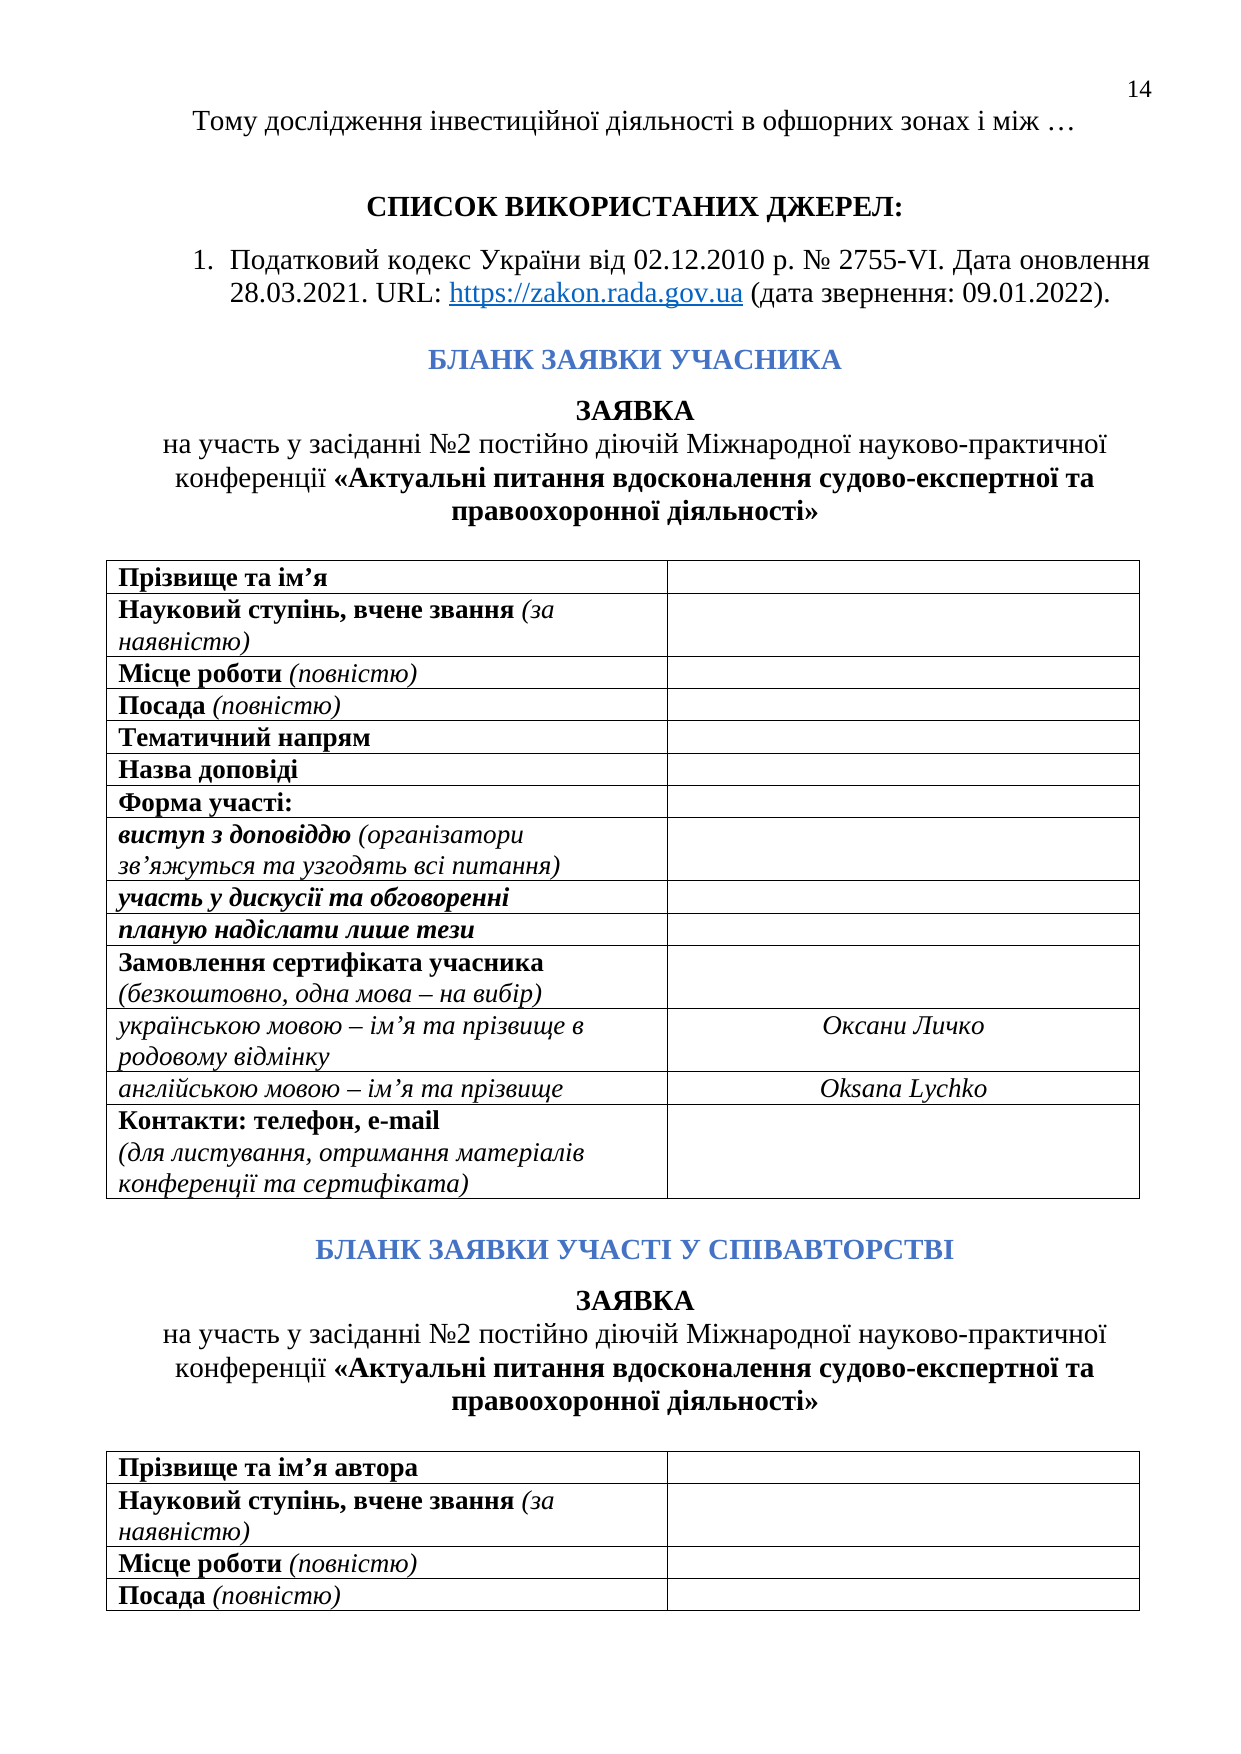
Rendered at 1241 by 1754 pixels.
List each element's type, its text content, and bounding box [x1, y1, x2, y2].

table_cell виступ з доповіддю (організатори зв’яжуться та узгодять всі питання) [107, 818, 667, 880]
table_cell Посада (повністю) [107, 689, 667, 720]
text СПИСОК ВИКОРИСТАНИХ ДЖЕРЕЛ: [118, 189, 1152, 222]
table_cell Контакти: телефон, e-mail (для листування, отримання матеріалів конференції та сертифіката) [107, 1105, 667, 1198]
table_cell [668, 689, 1139, 720]
table_cell українською мовою – ім’я та прізвище в родовому відмінку [107, 1009, 667, 1071]
table_header Прізвище та ім’я [107, 561, 667, 593]
table_header Прізвище та ім’я автора [107, 1452, 667, 1483]
table_cell [668, 786, 1139, 817]
table_header [668, 1452, 1139, 1483]
table_cell Науковий ступінь, вчене звання (за наявністю) [107, 594, 667, 656]
text БЛАНК ЗАЯВКИ УЧАСТІ У СПІВАВТОРСТВІ [118, 1232, 1152, 1266]
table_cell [107, 1484, 667, 1546]
text на участь у засіданні №2 постійно діючій Міжнародної науково-практичної конференції «Актуальні питання вдосконалення судово-експертної та правоохоронної діяльності» [118, 1316, 1152, 1417]
table_cell [668, 1484, 1139, 1546]
table_cell [668, 1105, 1139, 1198]
table_cell Посада (повністю) [107, 1579, 667, 1610]
table_cell Форма участі: [107, 786, 667, 817]
text ЗАЯВКА [118, 393, 1152, 426]
table_cell Oksana Lychko [668, 1072, 1139, 1103]
text ЗАЯВКА [118, 1283, 1152, 1316]
table_cell [668, 881, 1139, 912]
table_cell [668, 721, 1139, 752]
table_cell участь у дискусії та обговоренні [107, 881, 667, 912]
table_cell планую надіслати лише тези [107, 914, 667, 944]
table_cell Тематичний напрям [107, 721, 667, 752]
table_cell [668, 657, 1139, 688]
table_cell Замовлення сертифіката учасника (безкоштовно, одна мова – на вибір) [107, 946, 667, 1008]
table_header [668, 561, 1139, 593]
text Тому дослідження інвестиційної діяльності в офшорних зонах і між … [118, 103, 1152, 136]
text на участь у засіданні №2 постійно діючій Міжнародної науково-практичної конференції «Актуальні питання вдосконалення судово-експертної та правоохоронної діяльності» [118, 426, 1152, 527]
table_cell Місце роботи (повністю) [107, 657, 667, 688]
text БЛАНК ЗАЯВКИ УЧАСНИКА [118, 342, 1152, 376]
table_cell [668, 1547, 1139, 1578]
table_cell [668, 946, 1139, 1008]
table_cell Місце роботи (повністю) [107, 1547, 667, 1578]
table_cell [668, 818, 1139, 880]
table_cell англійською мовою – ім’я та прізвище [107, 1072, 667, 1103]
table_cell [668, 594, 1139, 656]
table_cell [668, 1579, 1139, 1610]
table_cell [668, 754, 1139, 785]
table_cell Оксани Личко [668, 1009, 1139, 1071]
list Податковий кодекс України від 02.12.2010 р. № 2755-VІ. Дата оновлення 28.03.2021. URL: https://zakon.rada.gov.ua (дата звернення: 09.01.2022). [192, 242, 1152, 309]
table_cell Назва доповіді [107, 754, 667, 785]
table_cell [668, 914, 1139, 944]
